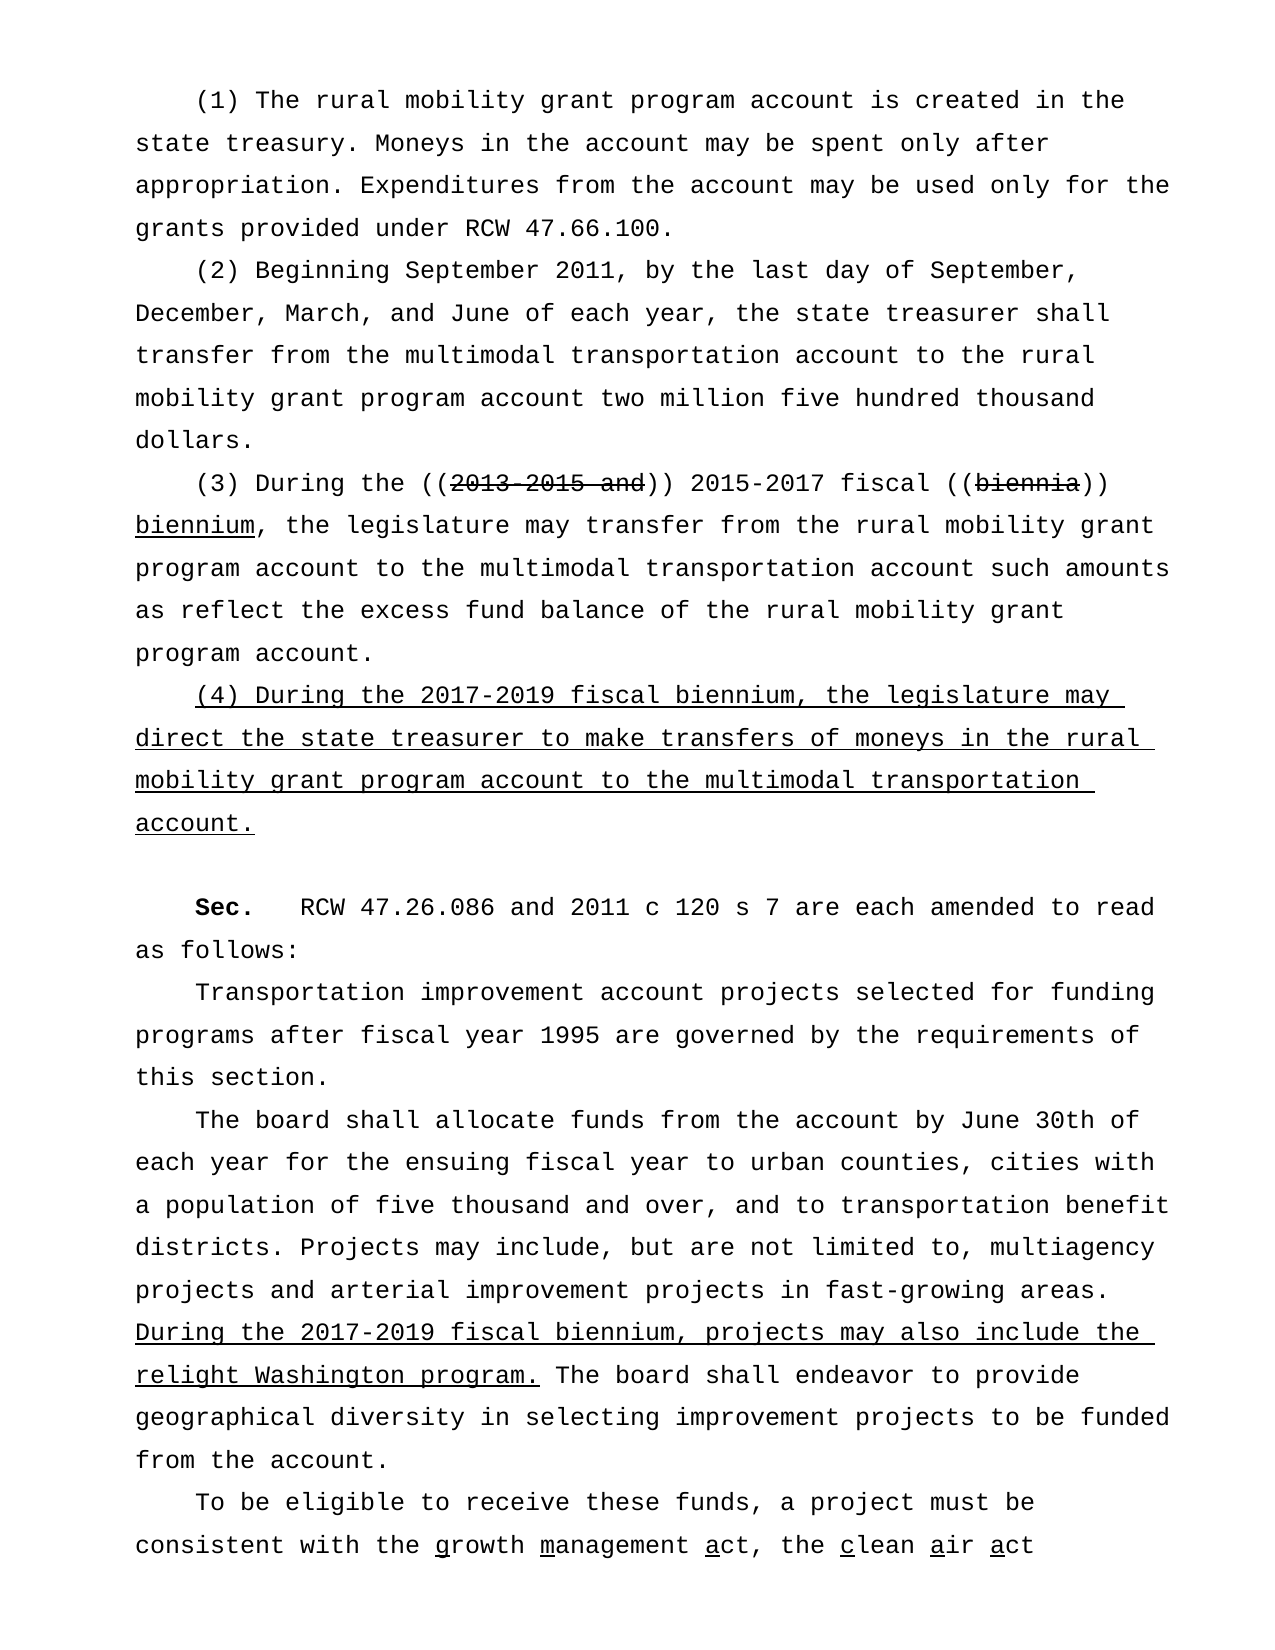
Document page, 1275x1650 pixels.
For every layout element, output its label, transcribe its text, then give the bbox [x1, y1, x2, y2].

text (3) During the ((2013-2015 and)) 2015-2017 fiscal ((biennia)) biennium, the legislature may transfer from the rural mobility grant program account to the multimodal transportation account such amounts as reflect the excess fund balance of the rural mobility grant program account. [135, 457, 1170, 670]
text (4) During the 2017-2019 fiscal biennium, the legislature may direct the state treasurer to make transfers of moneys in the rural mobility grant program account to the multimodal transportation account. [135, 670, 1170, 840]
text (2) Beginning September 2011, by the last day of September, December, March, and June of each year, the state treasurer shall transfer from the multimodal transportation account to the rural mobility grant program account two million five hundred thousand dollars. [135, 245, 1170, 457]
text Transportation improvement account projects selected for funding programs after fiscal year 1995 are governed by the requirements of this section. [135, 967, 1170, 1094]
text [135, 1477, 1170, 1562]
text The board shall allocate funds from the account by June 30th of each year for the ensuing fiscal year to urban counties, cities with a population of five thousand and over, and to transportation benefit districts. Projects may include, but are not limited to, multiagency projects and arterial improvement projects in fast-growing areas. During the 2017-2019 fiscal biennium, projects may also include the relight Washington program. The board shall endeavor to provide geographical diversity in selecting improvement projects to be funded from the account. [135, 1094, 1170, 1477]
text Sec. RCW 47.26.086 and 2011 c 120 s 7 are each amended to read as follows: [135, 882, 1170, 967]
text (1) The rural mobility grant program account is created in the state treasury. Moneys in the account may be spent only after appropriation. Expenditures from the account may be used only for the grants provided under RCW 47.66.100. [135, 75, 1170, 245]
